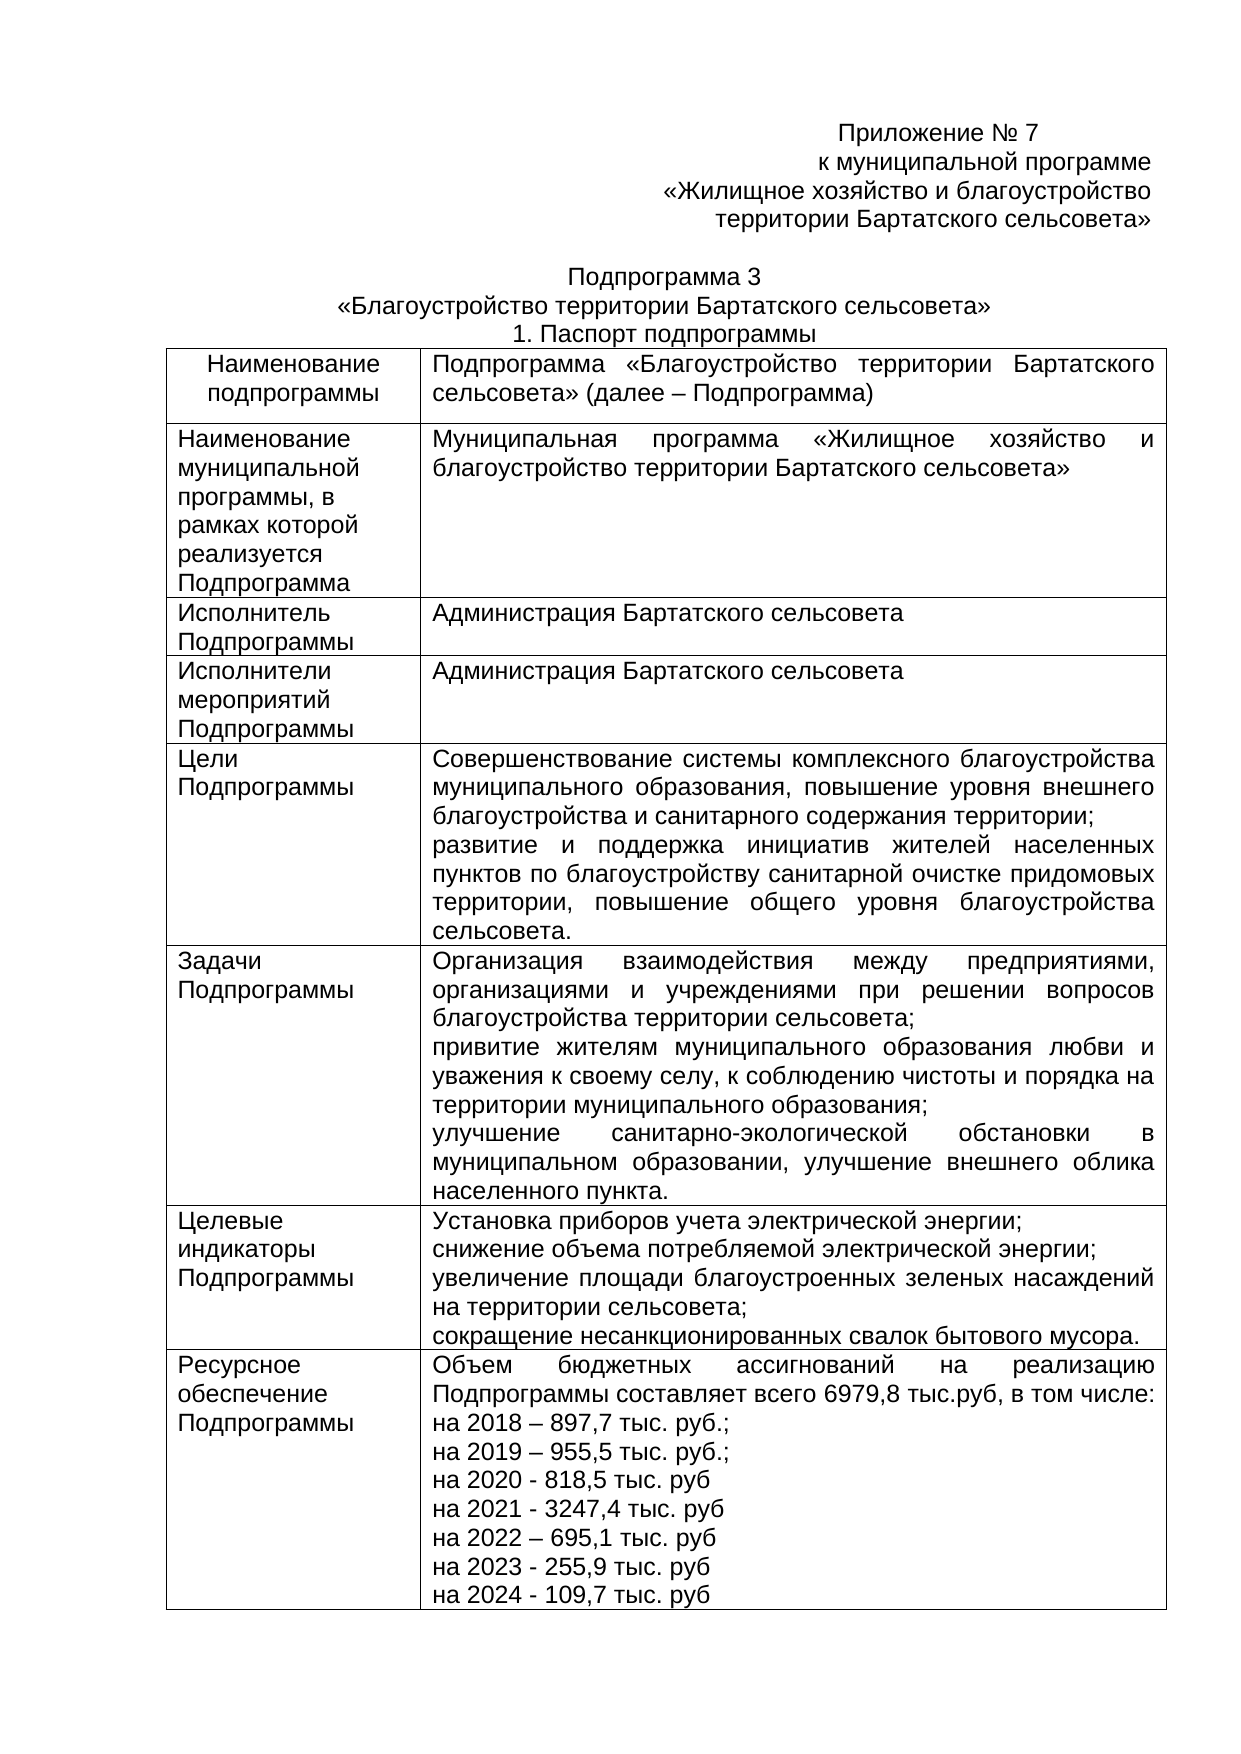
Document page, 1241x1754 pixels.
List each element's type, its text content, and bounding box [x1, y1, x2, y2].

text 1. Паспорт подпрограммы [177, 319, 1152, 348]
table_cell Администрация Бартатского сельсовета [421, 598, 1166, 655]
table_cell Исполнитель Подпрограммы [167, 598, 420, 655]
text «Жилищное хозяйство и благоустройство [177, 176, 1152, 204]
table_cell Установка приборов учета электрической энергии; снижение объема потребляемой электрической энергии; увеличение площади благоустроенных зеленых насаждений на территории сельсовета; сокращение несанкционированных свалок бытового мусора. [421, 1206, 1166, 1349]
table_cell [421, 1350, 1166, 1609]
title «Благоустройство территории Бартатского сельсовета» [177, 291, 1152, 319]
table_cell Целевые индикаторы Подпрограммы [167, 1206, 420, 1349]
table_cell Совершенствование системы комплексного благоустройства муниципального образования, повышение уровня внешнего благоустройства и санитарного содержания территории; развитие и поддержка инициатив жителей населенных пунктов по благоустройству санитарной очистке придомовых территории, повышение общего уровня благоустройства сельсовета. [421, 744, 1166, 945]
table_cell Наименование муниципальной программы, в рамках которой реализуется Подпрограмма [167, 424, 420, 597]
table_cell Задачи Подпрограммы [167, 946, 420, 1204]
table_cell Организация взаимодействия между предприятиями, организациями и учреждениями при решении вопросов благоустройства территории сельсовета; привитие жителям муниципального образования любви и уважения к своему селу, к соблюдению чистоты и порядка на территории муниципального образования; улучшение санитарно-экологической обстановки в муниципальном образовании, улучшение внешнего облика населенного пункта. [421, 946, 1166, 1204]
table_header Подпрограмма «Благоустройство территории Бартатского сельсовета» (далее – Подпрограмма) [421, 349, 1166, 423]
table_cell Муниципальная программа «Жилищное хозяйство и благоустройство территории Бартатского сельсовета» [421, 424, 1166, 597]
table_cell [167, 1350, 420, 1609]
text к муниципальной программе [177, 147, 1152, 176]
text Приложение № 7 [177, 118, 1152, 147]
table_cell Исполнители мероприятий Подпрограммы [167, 656, 420, 742]
table_header Наименование подпрограммы [167, 349, 420, 423]
table_cell Администрация Бартатского сельсовета [421, 656, 1166, 742]
text территории Бартатского сельсовета» [177, 204, 1152, 233]
title Подпрограмма 3 [177, 262, 1152, 291]
table_cell Цели Подпрограммы [167, 744, 420, 945]
